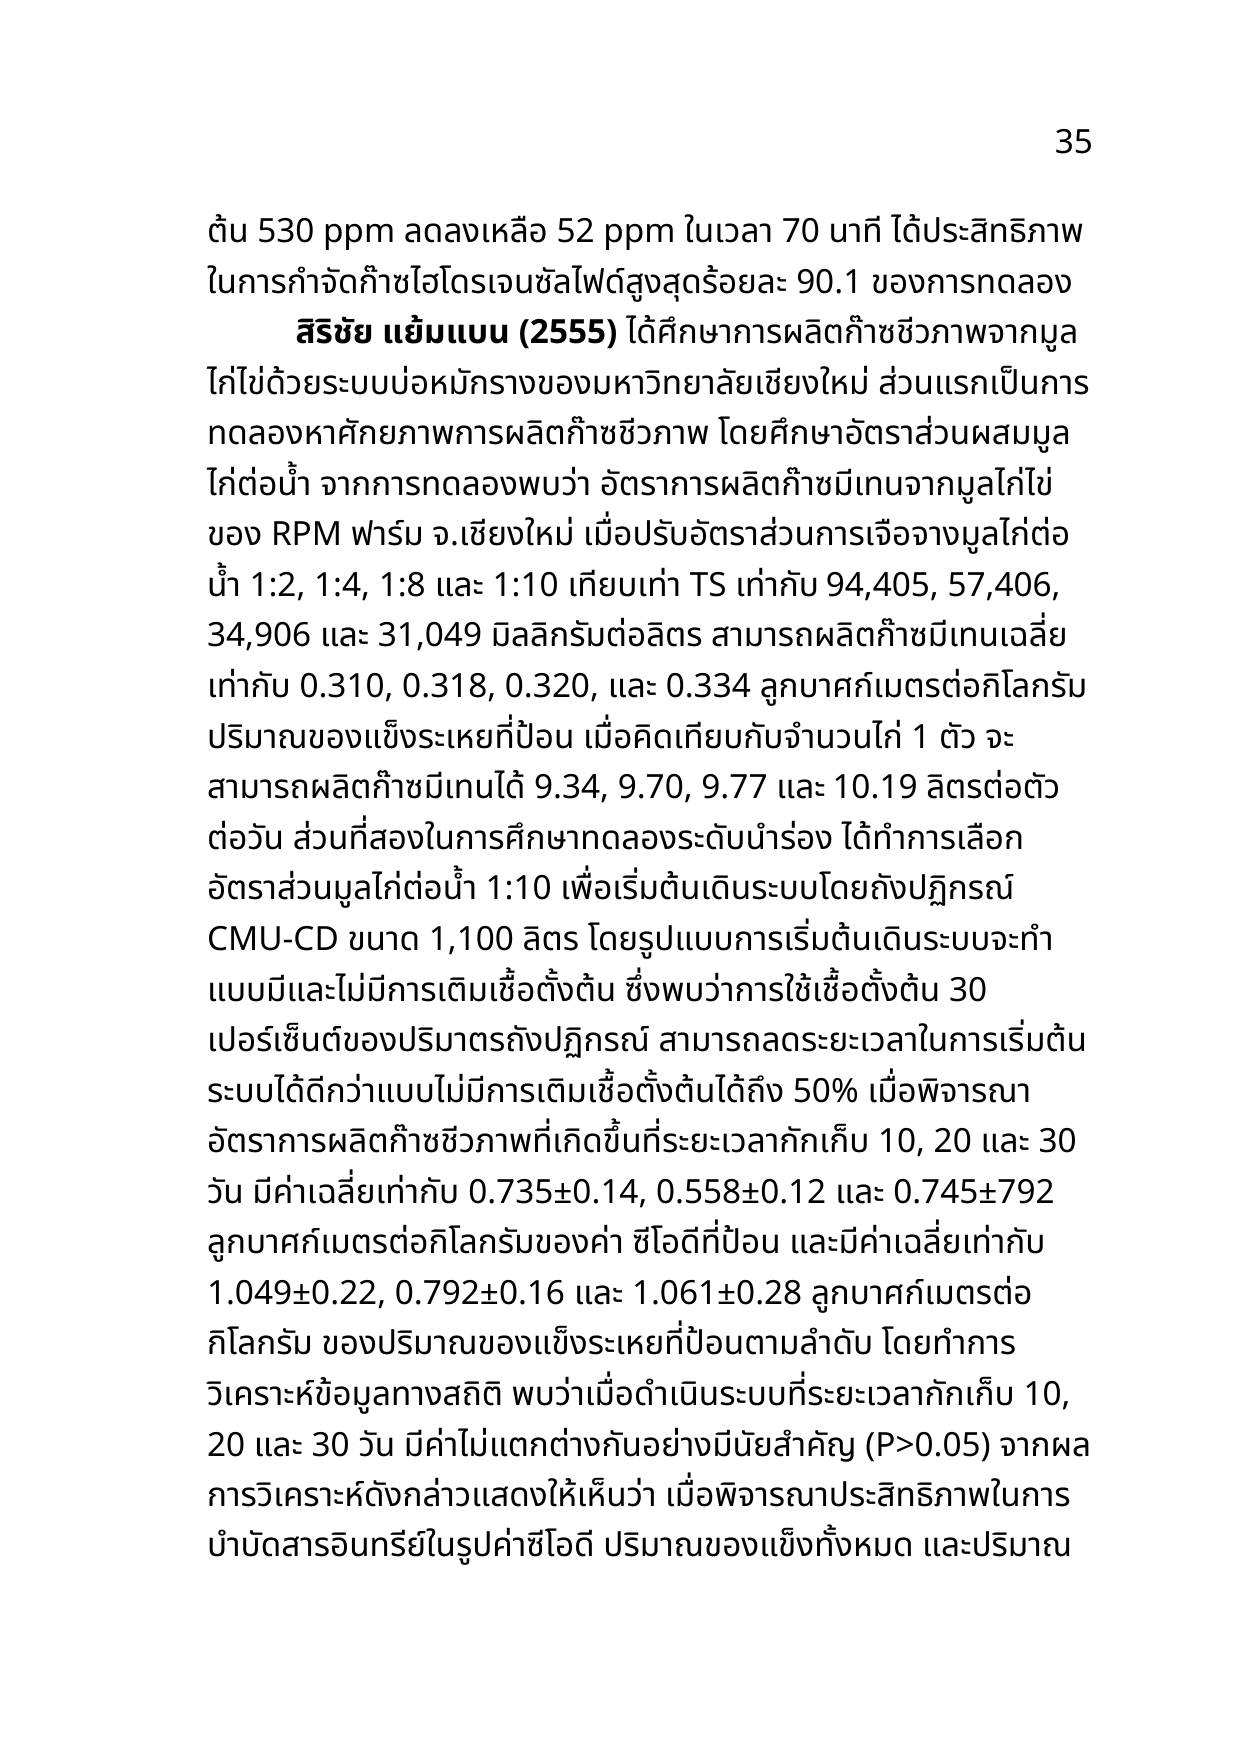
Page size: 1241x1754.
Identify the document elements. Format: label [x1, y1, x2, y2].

text [207, 207, 1092, 308]
text [207, 308, 1092, 1572]
